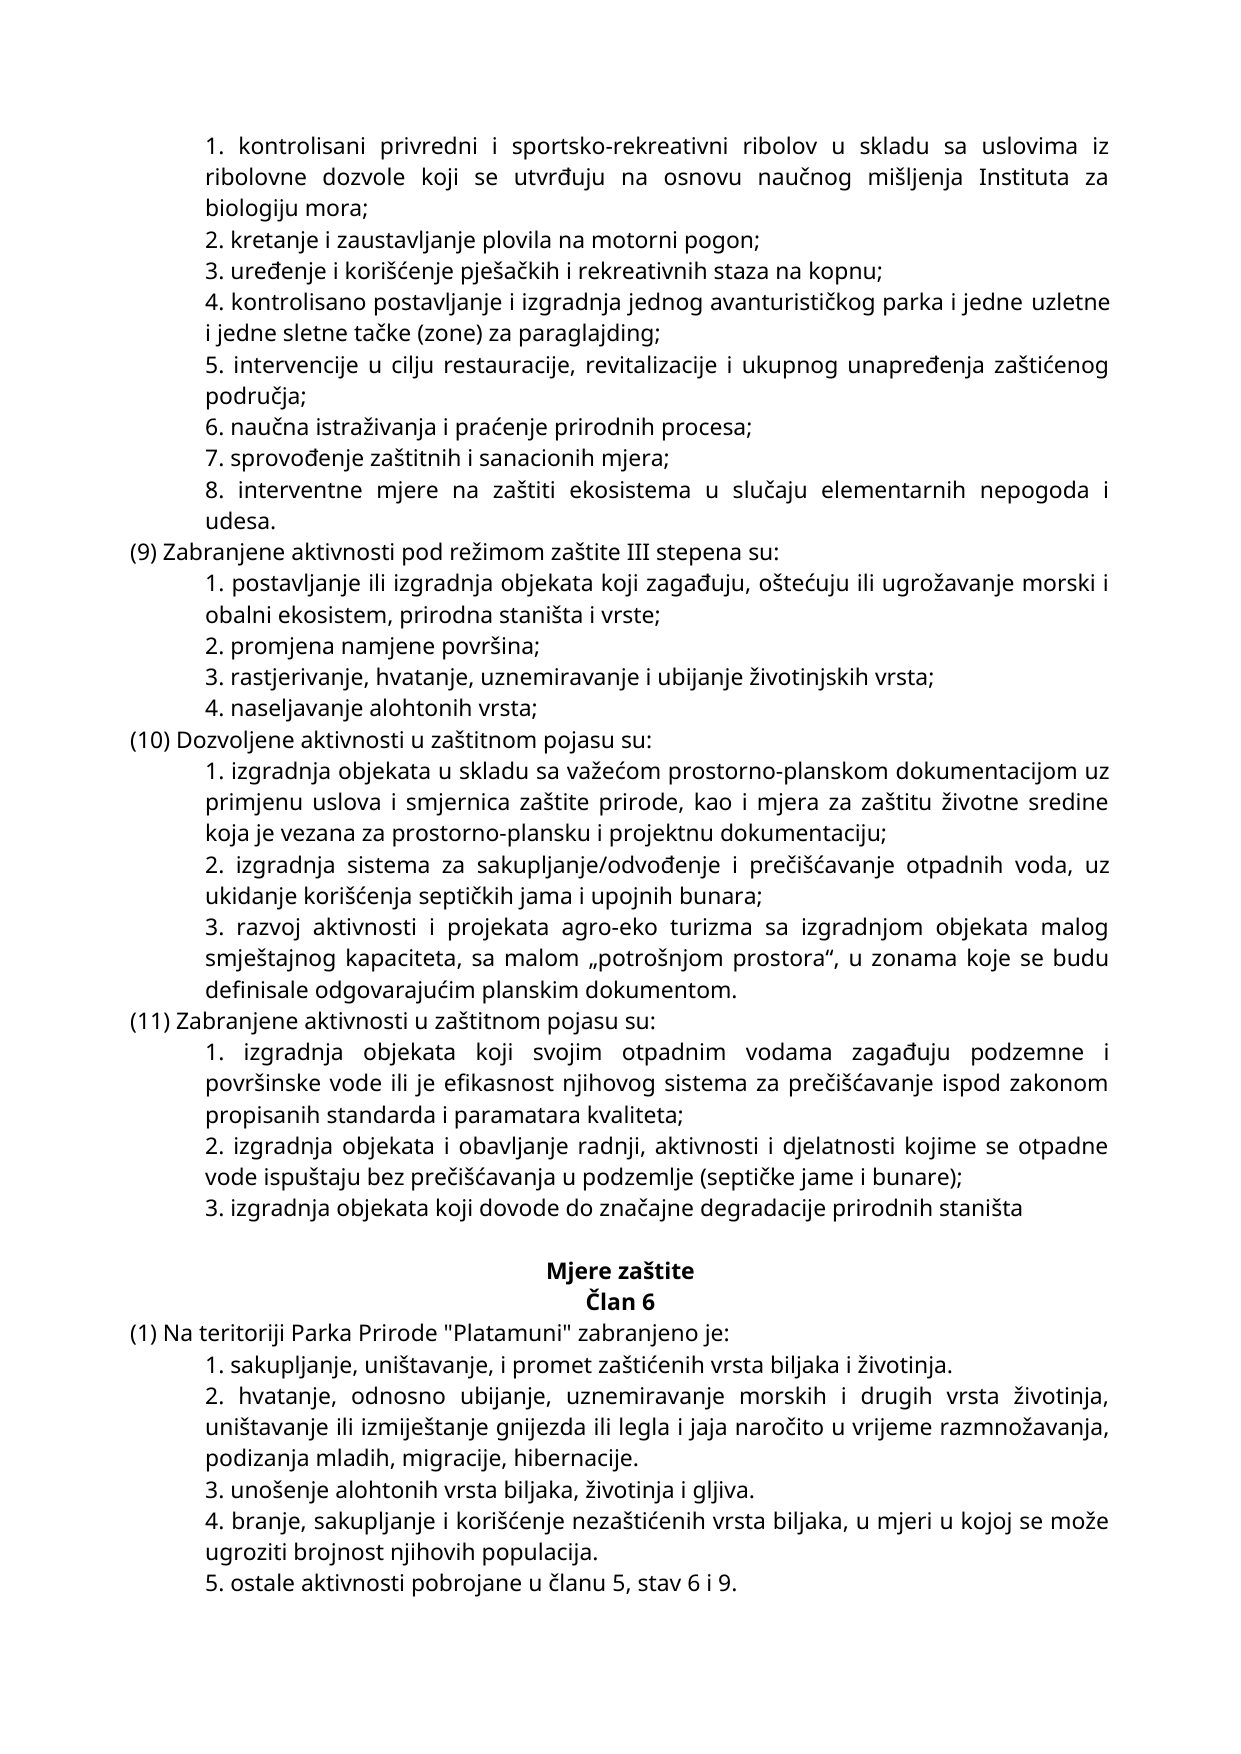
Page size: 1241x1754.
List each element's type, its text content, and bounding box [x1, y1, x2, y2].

text 5. ostale aktivnosti pobrojane u članu 5, stav 6 i 9. [205, 1567, 1110, 1599]
text 4. branje, sakupljanje i korišćenje nezaštićenih vrsta biljaka, u mjeri u kojoj se može ugroziti brojnost njihovih populacija. [205, 1505, 1110, 1567]
text 3. uređenje i korišćenje pješačkih i rekreativnih staza na kopnu; [205, 255, 1110, 286]
text (10) Dozvoljene aktivnosti u zaštitnom pojasu su: [130, 724, 1110, 755]
text 7. sprovođenje zaštitnih i sanacionih mjera; [205, 442, 1110, 474]
text 6. naučna istraživanja i praćenje prirodnih procesa; [205, 411, 1110, 442]
text Član 6 [130, 1286, 1110, 1317]
text 3. razvoj aktivnosti i projekata agro-eko turizma sa izgradnjom objekata malog smještajnog kapaciteta, sa malom „potrošnjom prostora“, u zonama koje se budu definisale odgovarajućim planskim dokumentom. [205, 911, 1110, 1005]
text 1. kontrolisani privredni i sportsko-rekreativni ribolov u skladu sa uslovima iz ribolovne dozvole koji se utvrđuju na osnovu naučnog mišljenja Instituta za biologiju mora; [205, 130, 1110, 224]
text 2. izgradnja objekata i obavljanje radnji, aktivnosti i djelatnosti kojime se otpadne vode ispuštaju bez prečišćavanja u podzemlje (septičke jame i bunare); [205, 1130, 1110, 1192]
text 3. unošenje alohtonih vrsta biljaka, životinja i gljiva. [205, 1474, 1110, 1505]
text 1. postavljanje ili izgradnja objekata koji zagađuju, oštećuju ili ugrožavanje morski i obalni ekosistem, prirodna staništa i vrste; [205, 567, 1110, 630]
text 5. intervencije u cilju restauracije, revitalizacije i ukupnog unapređenja zaštićenog područja; [205, 349, 1110, 411]
text 1. sakupljanje, uništavanje, i promet zaštićenih vrsta biljaka i životinja. [205, 1349, 1110, 1380]
text (11) Zabranjene aktivnosti u zaštitnom pojasu su: [130, 1005, 1110, 1036]
text 2. promjena namjene površina; [205, 630, 1110, 661]
text 1. izgradnja objekata u skladu sa važećom prostorno-planskom dokumentacijom uz primjenu uslova i smjernica zaštite prirode, kao i mjera za zaštitu životne sredine koja je vezana za prostorno-plansku i projektnu dokumentaciju; [205, 755, 1110, 849]
text 3. rastjerivanje, hvatanje, uznemiravanje i ubijanje životinjskih vrsta; [205, 661, 1110, 692]
text 3. izgradnja objekata koji dovode do značajne degradacije prirodnih staništa [205, 1192, 1110, 1224]
text 2. hvatanje, odnosno ubijanje, uznemiravanje morskih i drugih vrsta životinja, uništavanje ili izmiještanje gnijezda ili legla i jaja naročito u vrijeme razmnožavanja, podizanja mladih, migracije, hibernacije. [205, 1380, 1110, 1474]
text 2. izgradnja sistema za sakupljanje/odvođenje i prečišćavanje otpadnih voda, uz ukidanje korišćenja septičkih jama i upojnih bunara; [205, 849, 1110, 911]
text 8. interventne mjere na zaštiti ekosistema u slučaju elementarnih nepogoda i udesa. [205, 474, 1110, 536]
text 1. izgradnja objekata koji svojim otpadnim vodama zagađuju podzemne i površinske vode ili je efikasnost njihovog sistema za prečišćavanje ispod zakonom propisanih standarda i paramatara kvaliteta; [205, 1036, 1110, 1130]
text 2. kretanje i zaustavljanje plovila na motorni pogon; [205, 224, 1110, 255]
text Mjere zaštite [130, 1255, 1110, 1286]
text (9) Zabranjene aktivnosti pod režimom zaštite III stepena su: [130, 536, 1110, 567]
text 4. naseljavanje alohtonih vrsta; [205, 692, 1110, 724]
text (1) Na teritoriji Parka Prirode "Platamuni" zabranjeno je: [130, 1317, 1110, 1349]
text 4. kontrolisano postavljanje i izgradnja jednog avanturističkog parka i jedne uzletne i jedne sletne tačke (zone) za paraglajding; [205, 286, 1110, 349]
